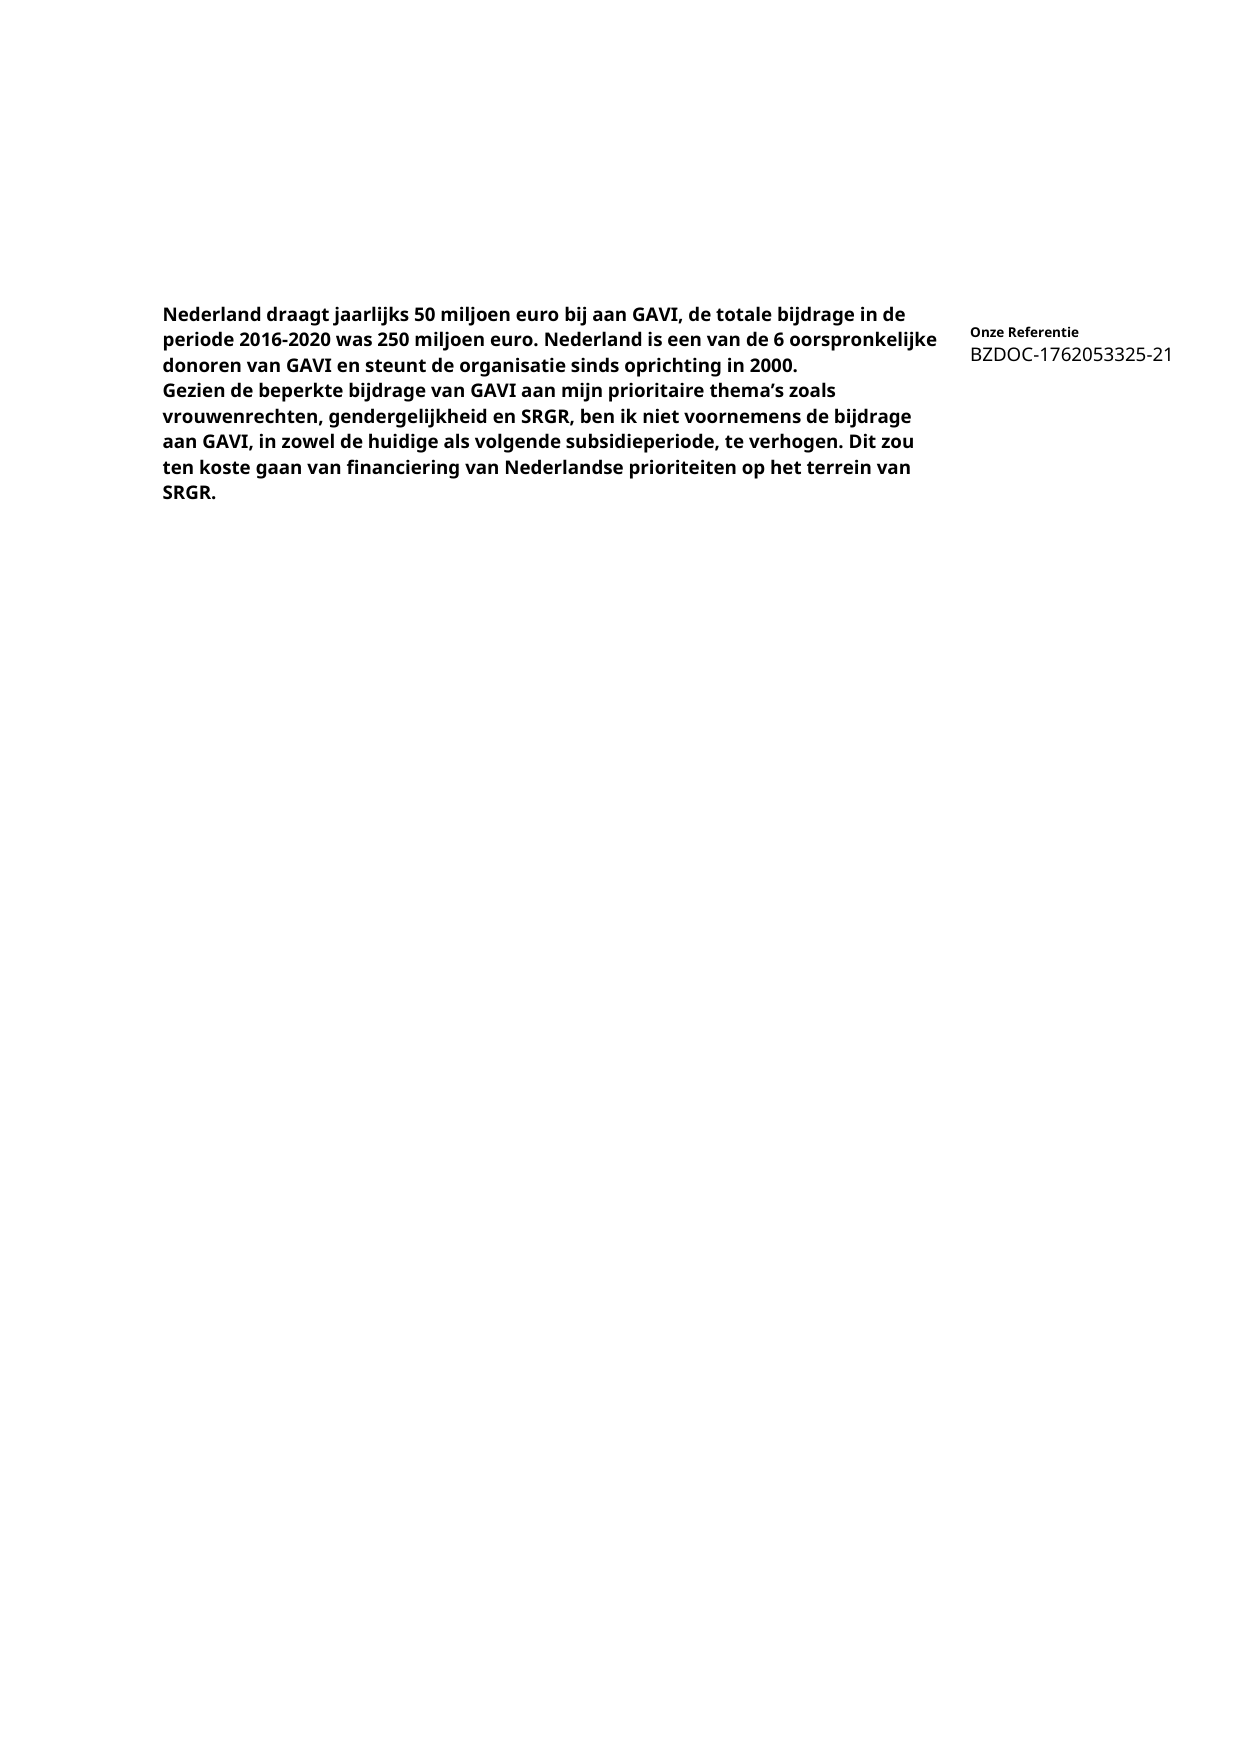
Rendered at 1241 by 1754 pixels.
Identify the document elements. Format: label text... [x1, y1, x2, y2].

text Gezien de beperkte bijdrage van GAVI aan mijn prioritaire thema’s zoals vrouwenrechten, gendergelijkheid en SRGR, ben ik niet voornemens de bijdrage aan GAVI, in zowel de huidige als volgende subsidieperiode, te verhogen. Dit zou ten koste gaan van financiering van Nederlandse prioriteiten op het terrein van SRGR. [162, 377, 947, 505]
text Nederland draagt jaarlijks 50 miljoen euro bij aan GAVI, de totale bijdrage in de periode 2016-2020 was 250 miljoen euro. Nederland is een van de 6 oorspronkelijke donoren van GAVI en steunt de organisatie sinds oprichting in 2000. [162, 301, 947, 377]
